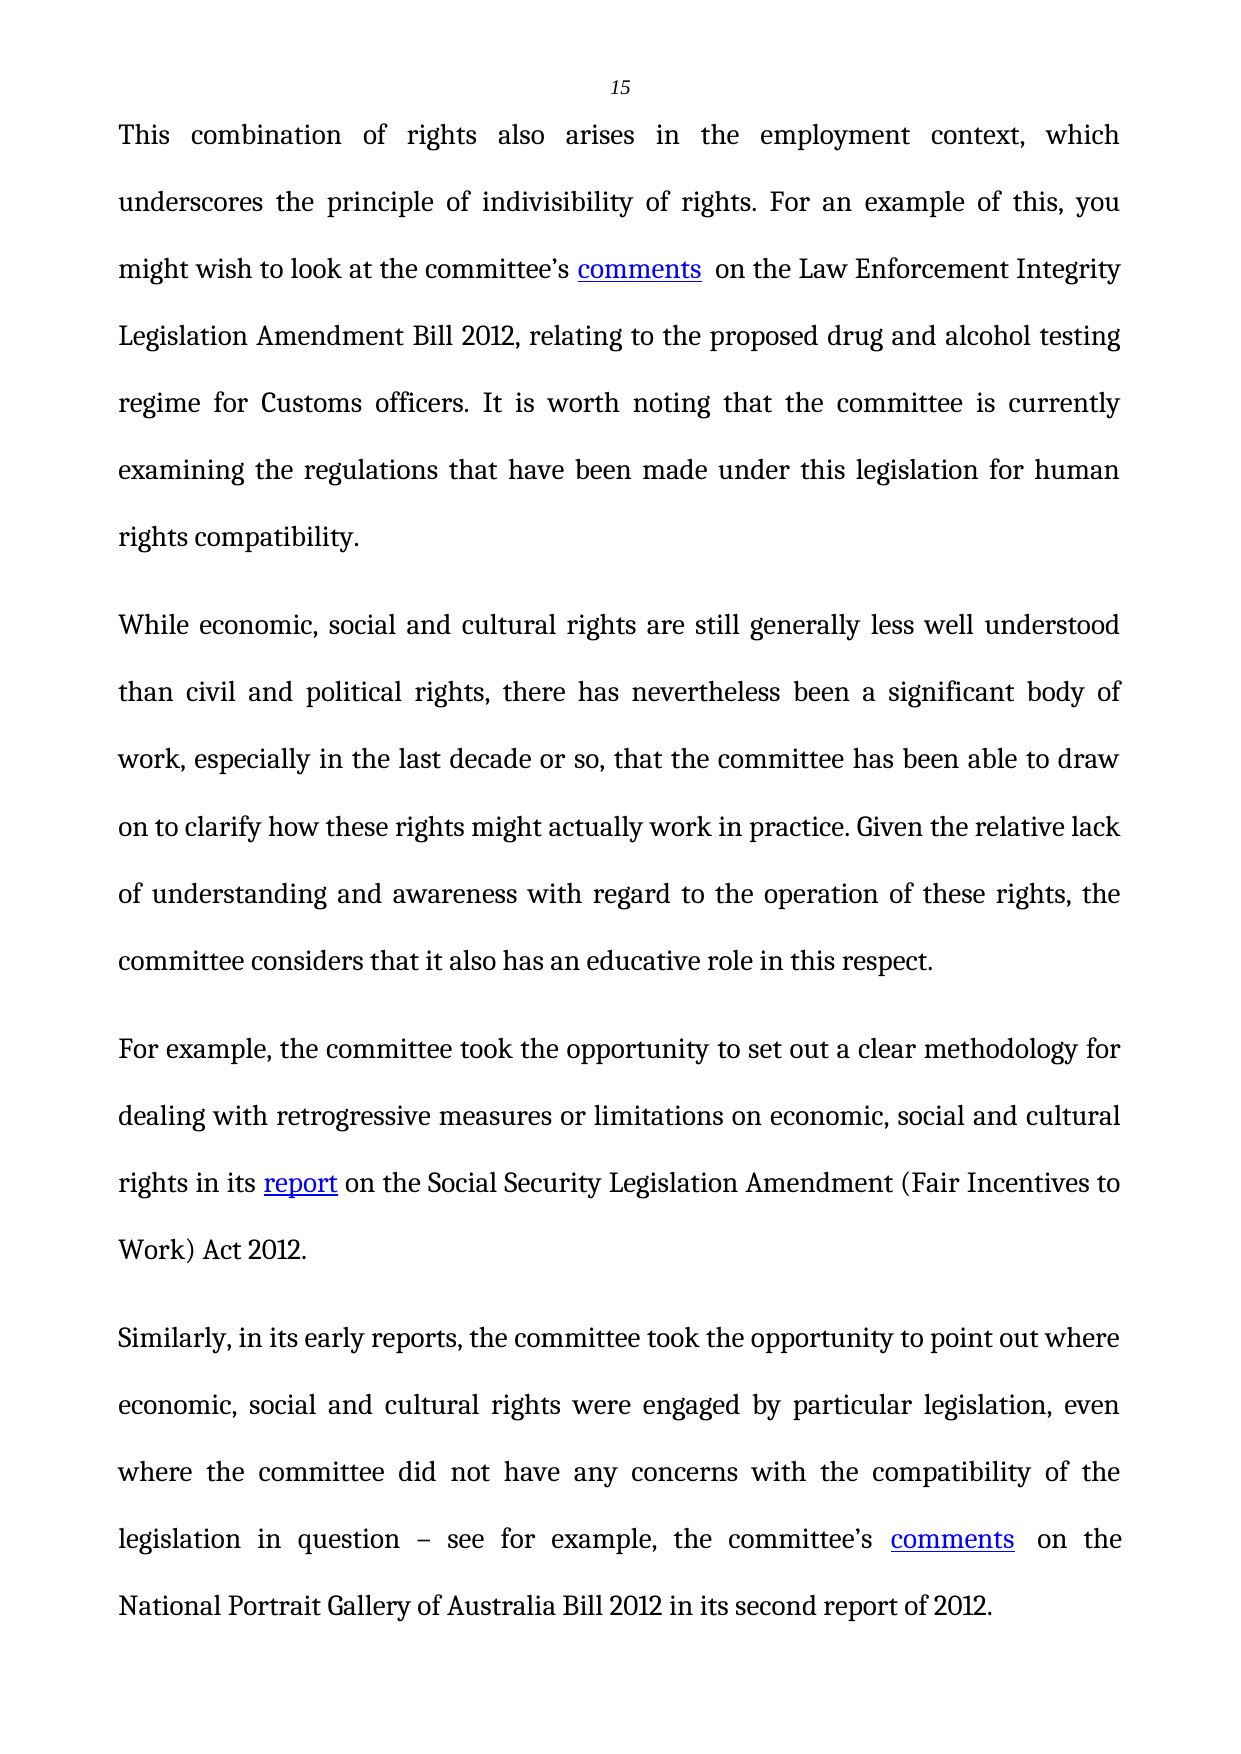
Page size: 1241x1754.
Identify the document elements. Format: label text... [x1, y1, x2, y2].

text This combination of rights also arises in the employment context, which underscores the principle of indivisibility of rights. For an example of this, you might wish to look at the committee’s comments on the Law Enforcement Integrity Legislation Amendment Bill 2012, relating to the proposed drug and alcohol testing regime for Customs officers. It is worth noting that the committee is currently examining the regulations that have been made under this legislation for human rights compatibility. [118, 118, 1122, 554]
text For example, the committee took the opportunity to set out a clear methodology for dealing with retrogressive measures or limitations on economic, social and cultural rights in its report on the Social Security Legislation Amendment (Fair Incentives to Work) Act 2012. [118, 1032, 1122, 1267]
text Similarly, in its early reports, the committee took the opportunity to point out where economic, social and cultural rights were engaged by particular legislation, even where the committee did not have any concerns with the compatibility of the legislation in question – see for example, the committee’s comments on the National Portrait Gallery of Australia Bill 2012 in its second report of 2012. [118, 1321, 1122, 1623]
text While economic, social and cultural rights are still generally less well understood than civil and political rights, there has nevertheless been a significant body of work, especially in the last decade or so, that the committee has been able to draw on to clarify how these rights might actually work in practice. Given the relative lack of understanding and awareness with regard to the operation of these rights, the committee considers that it also has an educative role in this respect. [118, 608, 1122, 977]
